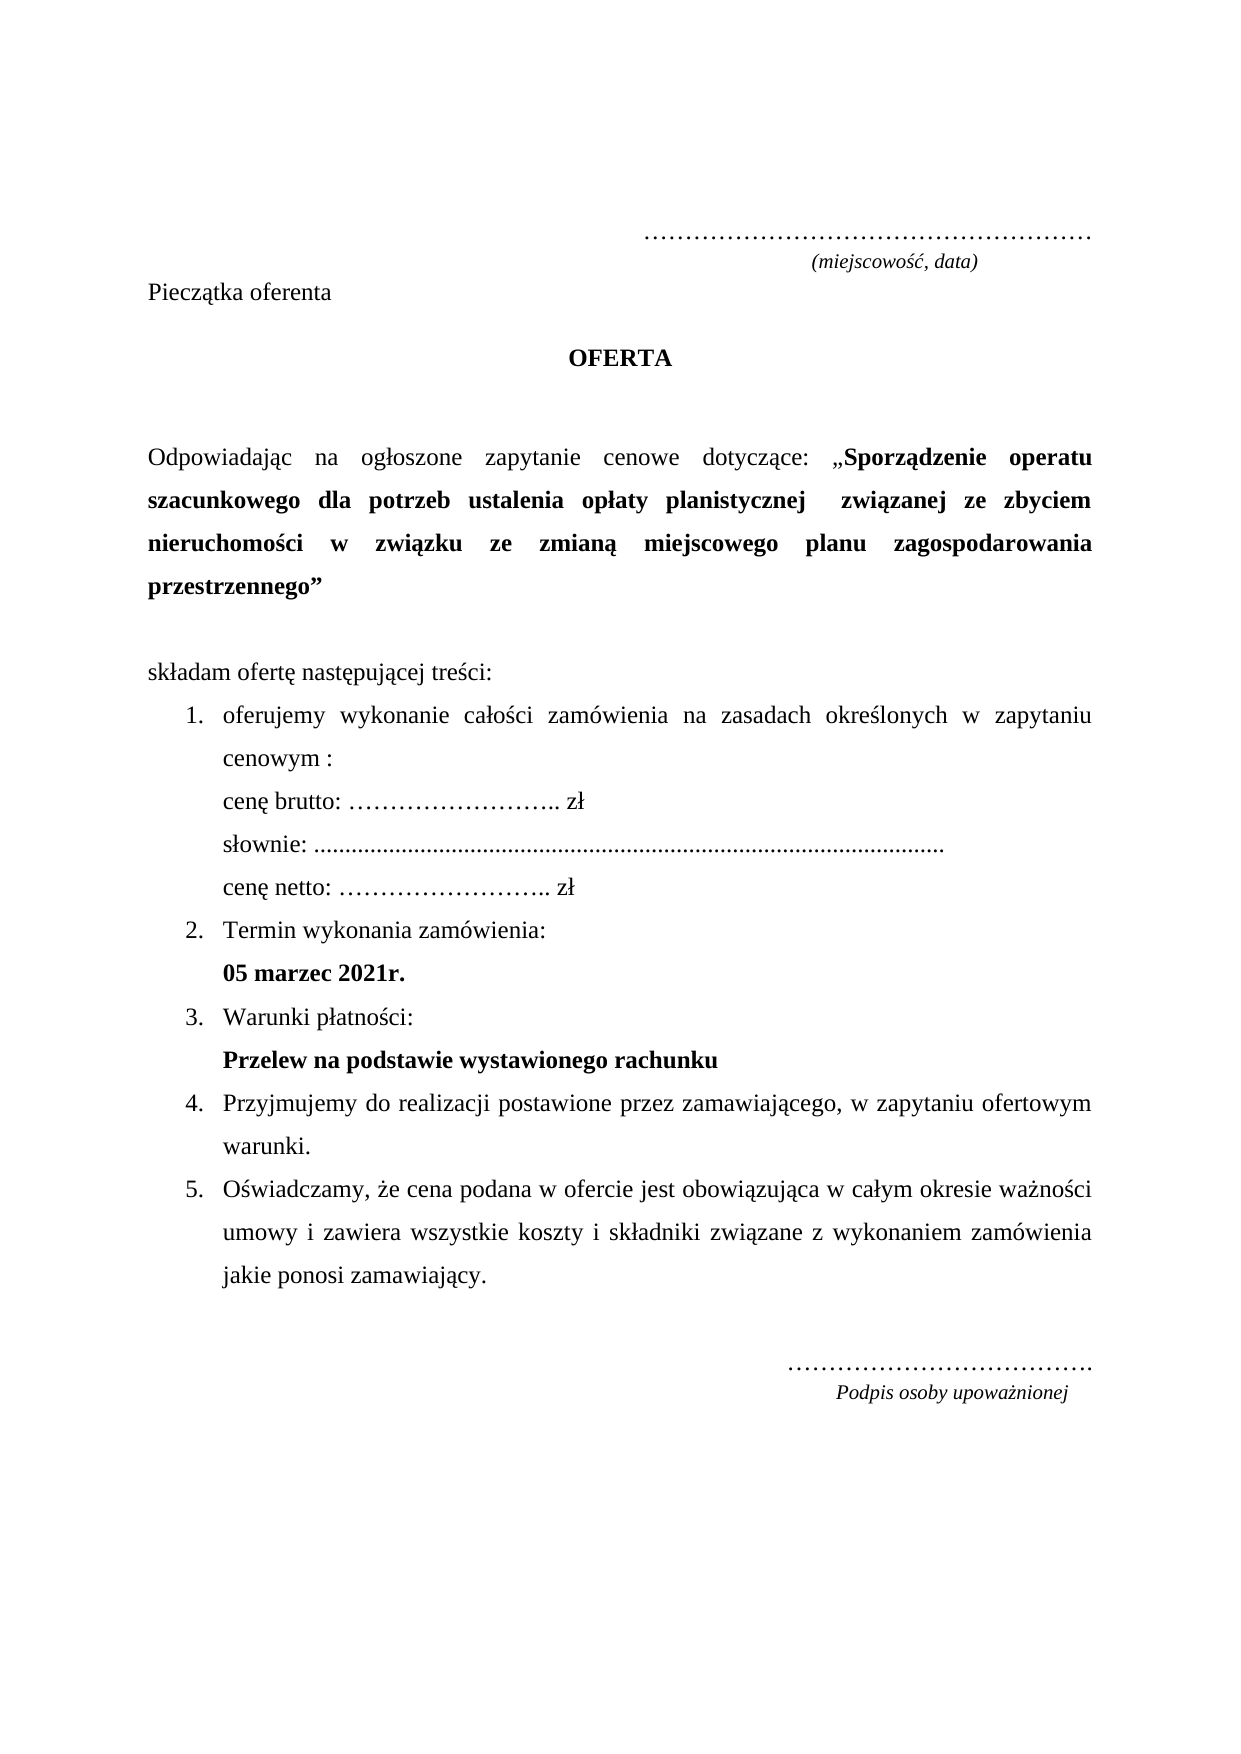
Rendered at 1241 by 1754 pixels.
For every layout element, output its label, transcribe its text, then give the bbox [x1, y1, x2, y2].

text Odpowiadając na ogłoszone zapytanie cenowe dotyczące: „Sporządzenie operatu szacunkowego dla potrzeb ustalenia opłaty planistycznej związanej ze zbyciem nieruchomości w związku ze zmianą miejscowego planu zagospodarowania przestrzennego” [148, 442, 1093, 600]
text ………………………………. [148, 1347, 1093, 1375]
list oferujemy wykonanie całości zamówienia na zasadach określonych w zapytaniu cenowym : [185, 700, 1093, 772]
text (miejscowość, data) [738, 249, 1093, 273]
list Przyjmujemy do realizacji postawione przez zamawiającego, w zapytaniu ofertowym warunki. [185, 1088, 1093, 1160]
text cenę netto: …………………….. zł [223, 872, 1093, 901]
text Przelew na podstawie wystawionego rachunku [223, 1045, 1093, 1073]
list Warunki płatności: [185, 1002, 1093, 1030]
list Oświadczamy, że cena podana w ofercie jest obowiązująca w całym okresie ważności umowy i zawiera wszystkie koszty i składniki związane z wykonaniem zamówienia jakie ponosi zamawiający. [185, 1174, 1093, 1289]
list Termin wykonania zamówienia: [185, 915, 1093, 944]
text 05 marzec 2021r. [223, 958, 1093, 987]
text słownie: ..................................................................................................... [223, 829, 1093, 858]
text OFERTA [148, 343, 1093, 372]
text Pieczątka oferenta [148, 277, 1093, 306]
text Podpis osoby upoważnionej [738, 1379, 1093, 1404]
text składam ofertę następującej treści: [148, 657, 1093, 685]
text ……………………………………………… [148, 216, 1093, 245]
text cenę brutto: …………………….. zł [223, 786, 1093, 815]
